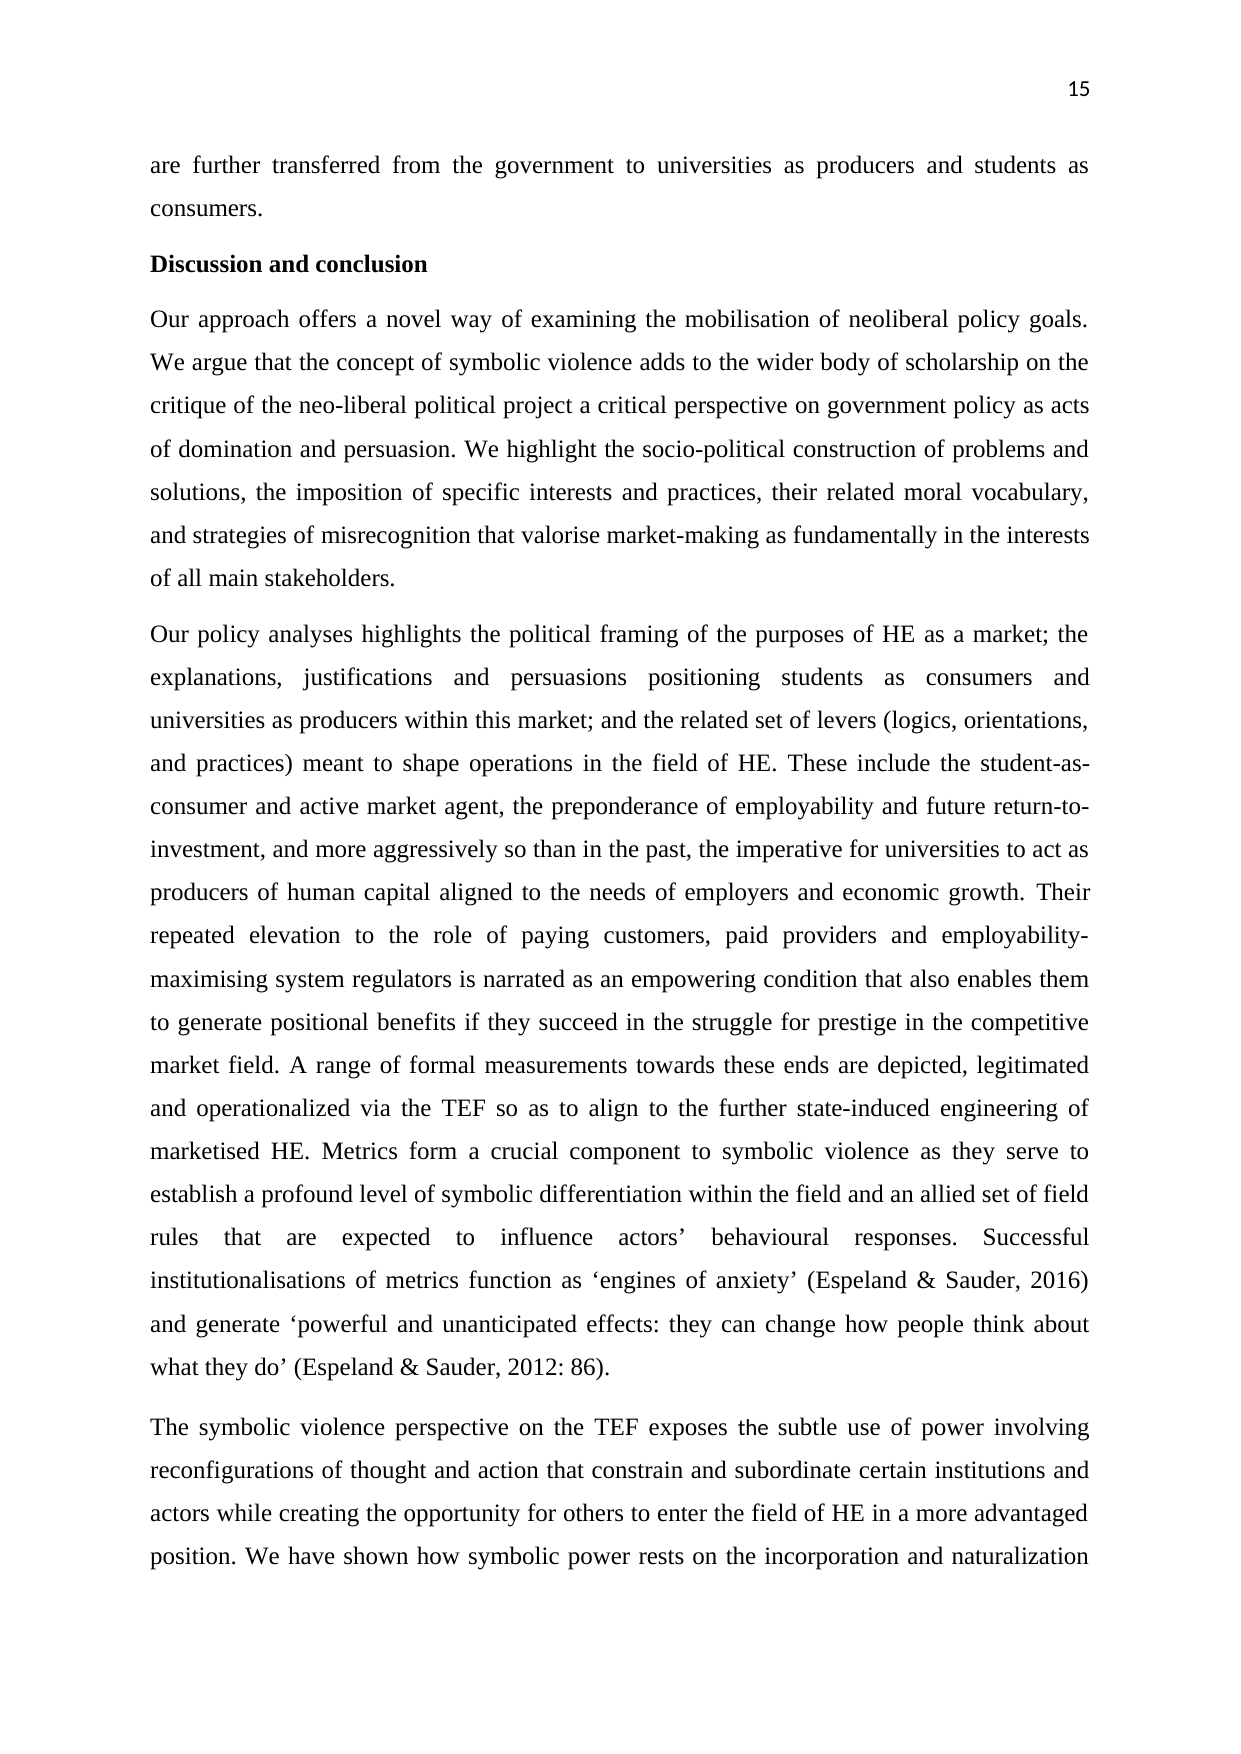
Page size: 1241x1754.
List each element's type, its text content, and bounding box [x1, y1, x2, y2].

text Our policy analyses highlights the political framing of the purposes of HE as a market; the explanations, justifications and persuasions positioning students as consumers and universities as producers within this market; and the related set of levers (logics, orientations, and practices) meant to shape operations in the field of HE. These include the student-as-consumer and active market agent, the preponderance of employability and future return-to-investment, and more aggressively so than in the past, the imperative for universities to act as producers of human capital aligned to the needs of employers and economic growth. Their repeated elevation to the role of paying customers, paid providers and employability-maximising system regulators is narrated as an empowering condition that also enables them to generate positional benefits if they succeed in the struggle for prestige in the competitive market field. A range of formal measurements towards these ends are depicted, legitimated and operationalized via the TEF so as to align to the further state-induced engineering of marketised HE. Metrics form a crucial component to symbolic violence as they serve to establish a profound level of symbolic differentiation within the field and an allied set of field rules that are expected to influence actors’ behavioural responses. Successful institutionalisations of metrics function as ‘engines of anxiety’ (Espeland & Sauder, 2016) and generate ‘powerful and unanticipated effects: they can change how people think about what they do’ (Espeland & Sauder, 2012: 86). [150, 619, 1090, 1381]
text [150, 150, 1090, 222]
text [150, 1412, 1090, 1570]
text Our approach offers a novel way of examining the mobilisation of neoliberal policy goals. We argue that the concept of symbolic violence adds to the wider body of scholarship on the critique of the neo-liberal political project a critical perspective on government policy as acts of domination and persuasion. We highlight the socio-political construction of problems and solutions, the imposition of specific interests and practices, their related moral vocabulary, and strategies of misrecognition that valorise market-making as fundamentally in the interests of all main stakeholders. [150, 304, 1090, 592]
text Discussion and conclusion [150, 249, 1090, 277]
